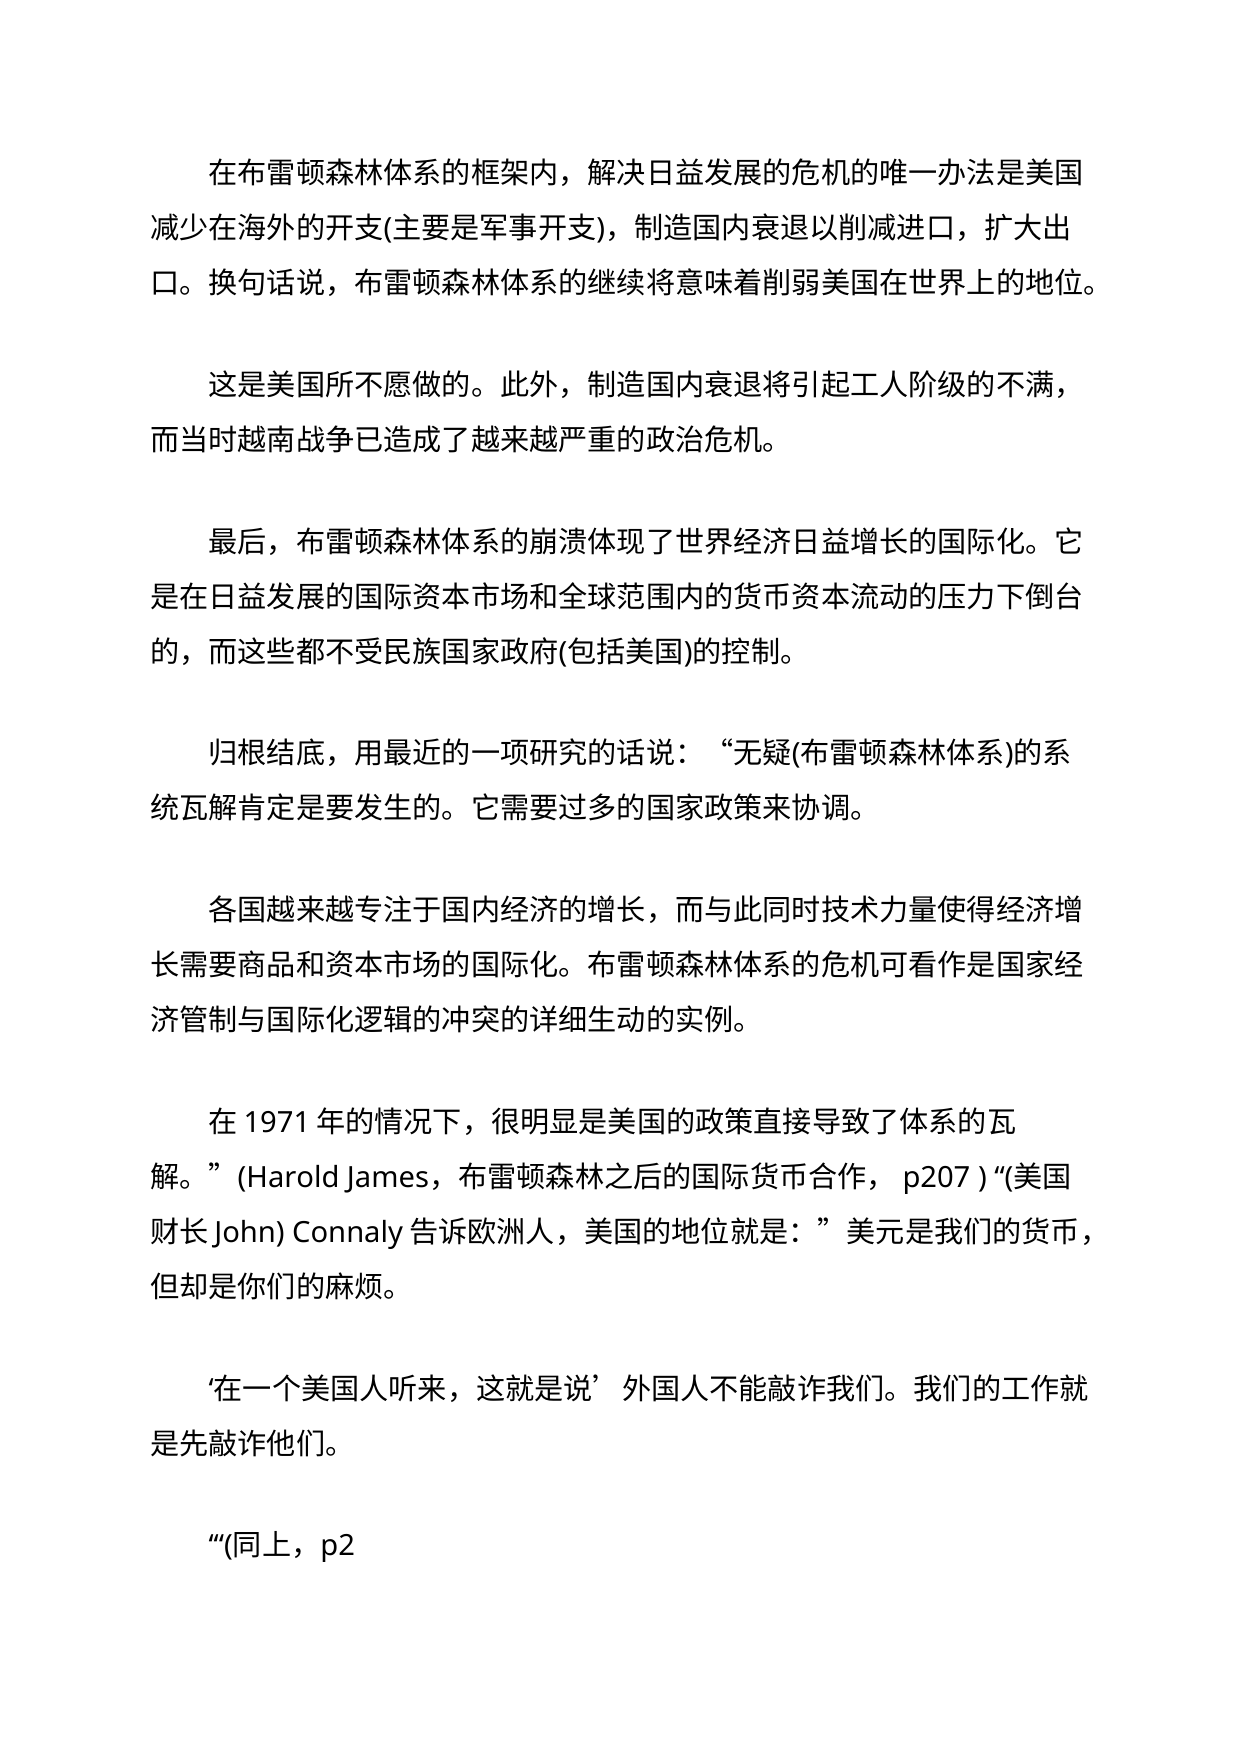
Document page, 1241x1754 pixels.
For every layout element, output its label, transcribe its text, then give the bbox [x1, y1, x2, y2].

text ‘“(同上，p2 [150, 1522, 1090, 1564]
text ‘在一个美国人听来，这就是说’外国人不能敲诈我们。我们的工作就是先敲诈他们。 [150, 1365, 1090, 1462]
text 在布雷顿森林体系的框架内，解决日益发展的危机的唯一办法是美国减少在海外的开支(主要是军事开支)，制造国内衰退以削减进口，扩大出口。换句话说，布雷顿森林体系的继续将意味着削弱美国在世界上的地位。 [150, 150, 1090, 302]
text 归根结底，用最近的一项研究的话说：“无疑(布雷顿森林体系)的系统瓦解肯定是要发生的。它需要过多的国家政策来协调。 [150, 730, 1090, 827]
text 在1971年的情况下，很明显是美国的政策直接导致了体系的瓦解。”(Harold James，布雷顿森林之后的国际货币合作， p207 ) “(美国财长John) Connaly告诉欧洲人，美国的地位就是：”美元是我们的货币，但却是你们的麻烦。 [150, 1098, 1090, 1306]
text 这是美国所不愿做的。此外，制造国内衰退将引起工人阶级的不满，而当时越南战争已造成了越来越严重的政治危机。 [150, 362, 1090, 459]
text 最后，布雷顿森林体系的崩溃体现了世界经济日益增长的国际化。它是在日益发展的国际资本市场和全球范围内的货币资本流动的压力下倒台的，而这些都不受民族国家政府(包括美国)的控制。 [150, 518, 1090, 671]
text 各国越来越专注于国内经济的增长，而与此同时技术力量使得经济增长需要商品和资本市场的国际化。布雷顿森林体系的危机可看作是国家经济管制与国际化逻辑的冲突的详细生动的实例。 [150, 887, 1090, 1039]
